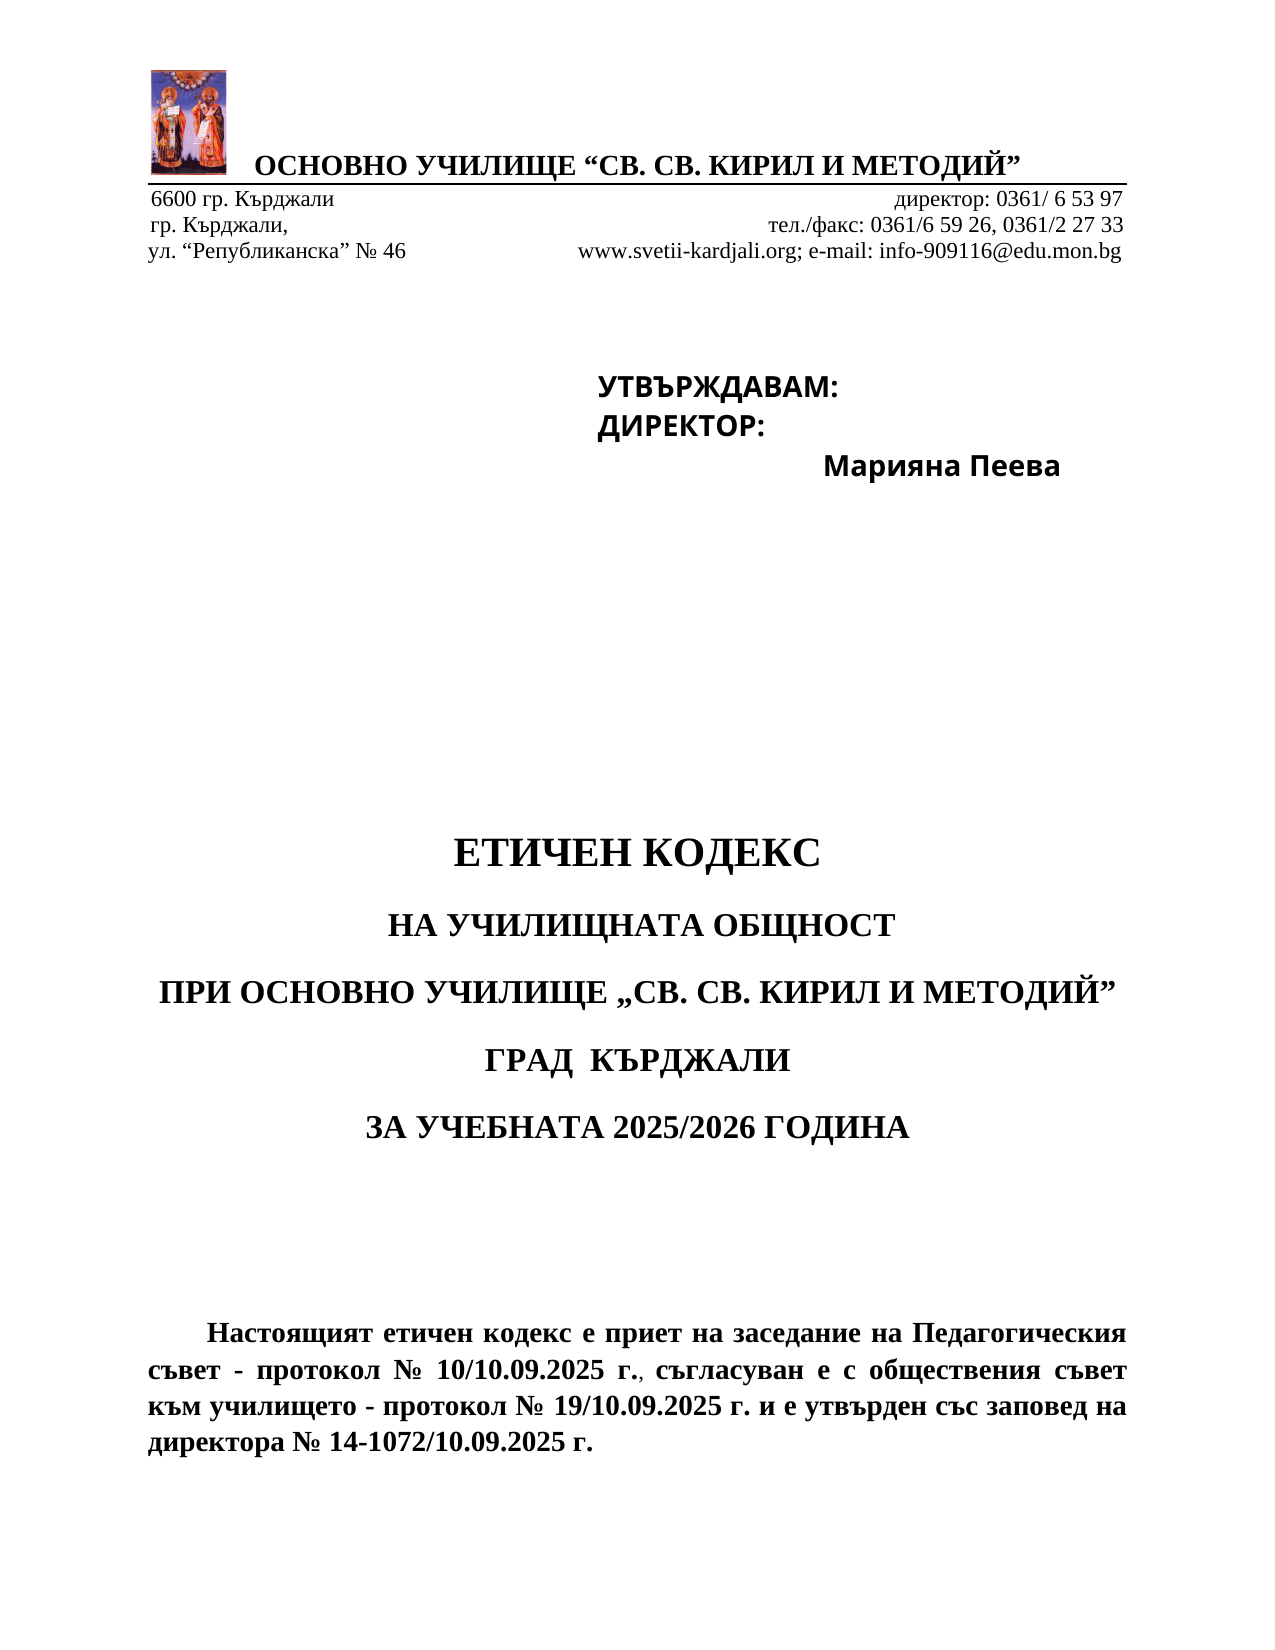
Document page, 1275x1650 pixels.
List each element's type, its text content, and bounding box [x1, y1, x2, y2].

text ГРАД КЪРДЖАЛИ [148, 1040, 1127, 1078]
text ПРИ ОСНОВНО УЧИЛИЩЕ „СВ. СВ. КИРИЛ И МЕТОДИЙ” [148, 972, 1127, 1011]
text гр. Кърджали, тел./факс: 0361/6 59 26, 0361/2 27 33 [148, 211, 1127, 237]
text ЗА УЧЕБНАТА 2025/2026 ГОДИНА [148, 1107, 1127, 1146]
text ул. “Републиканска” № 46 www.svetii-kardjali.org; e-mail: info-909116@edu.mon.bg [148, 237, 1127, 264]
text 6600 гр. Кърджали директор: 0361/ 6 53 97 [148, 185, 1127, 211]
text ОСНОВНО УЧИЛИЩЕ “СВ. СВ. КИРИЛ И МЕТОДИЙ” [148, 148, 1127, 183]
text ЕТИЧЕН КОДЕКС [148, 828, 1127, 876]
text Марияна Пеева [664, 445, 1127, 485]
text НА УЧИЛИЩНАТА ОБЩНОСТ [148, 905, 1127, 943]
picture [150, 70, 227, 175]
text Настоящият етичен кодекс е приет на заседание на Педагогическия съвет - протокол № 10/10.09.2025 г., съгласуван е с обществения съвет към училището - протокол № 19/10.09.2025 г. и е утвърден със заповед на директора № 14-1072/10.09.2025 г. [148, 1316, 1127, 1458]
text УТВЪРЖДАВАМ: [598, 366, 1127, 406]
text ДИРЕКТОР: [523, 406, 1127, 445]
